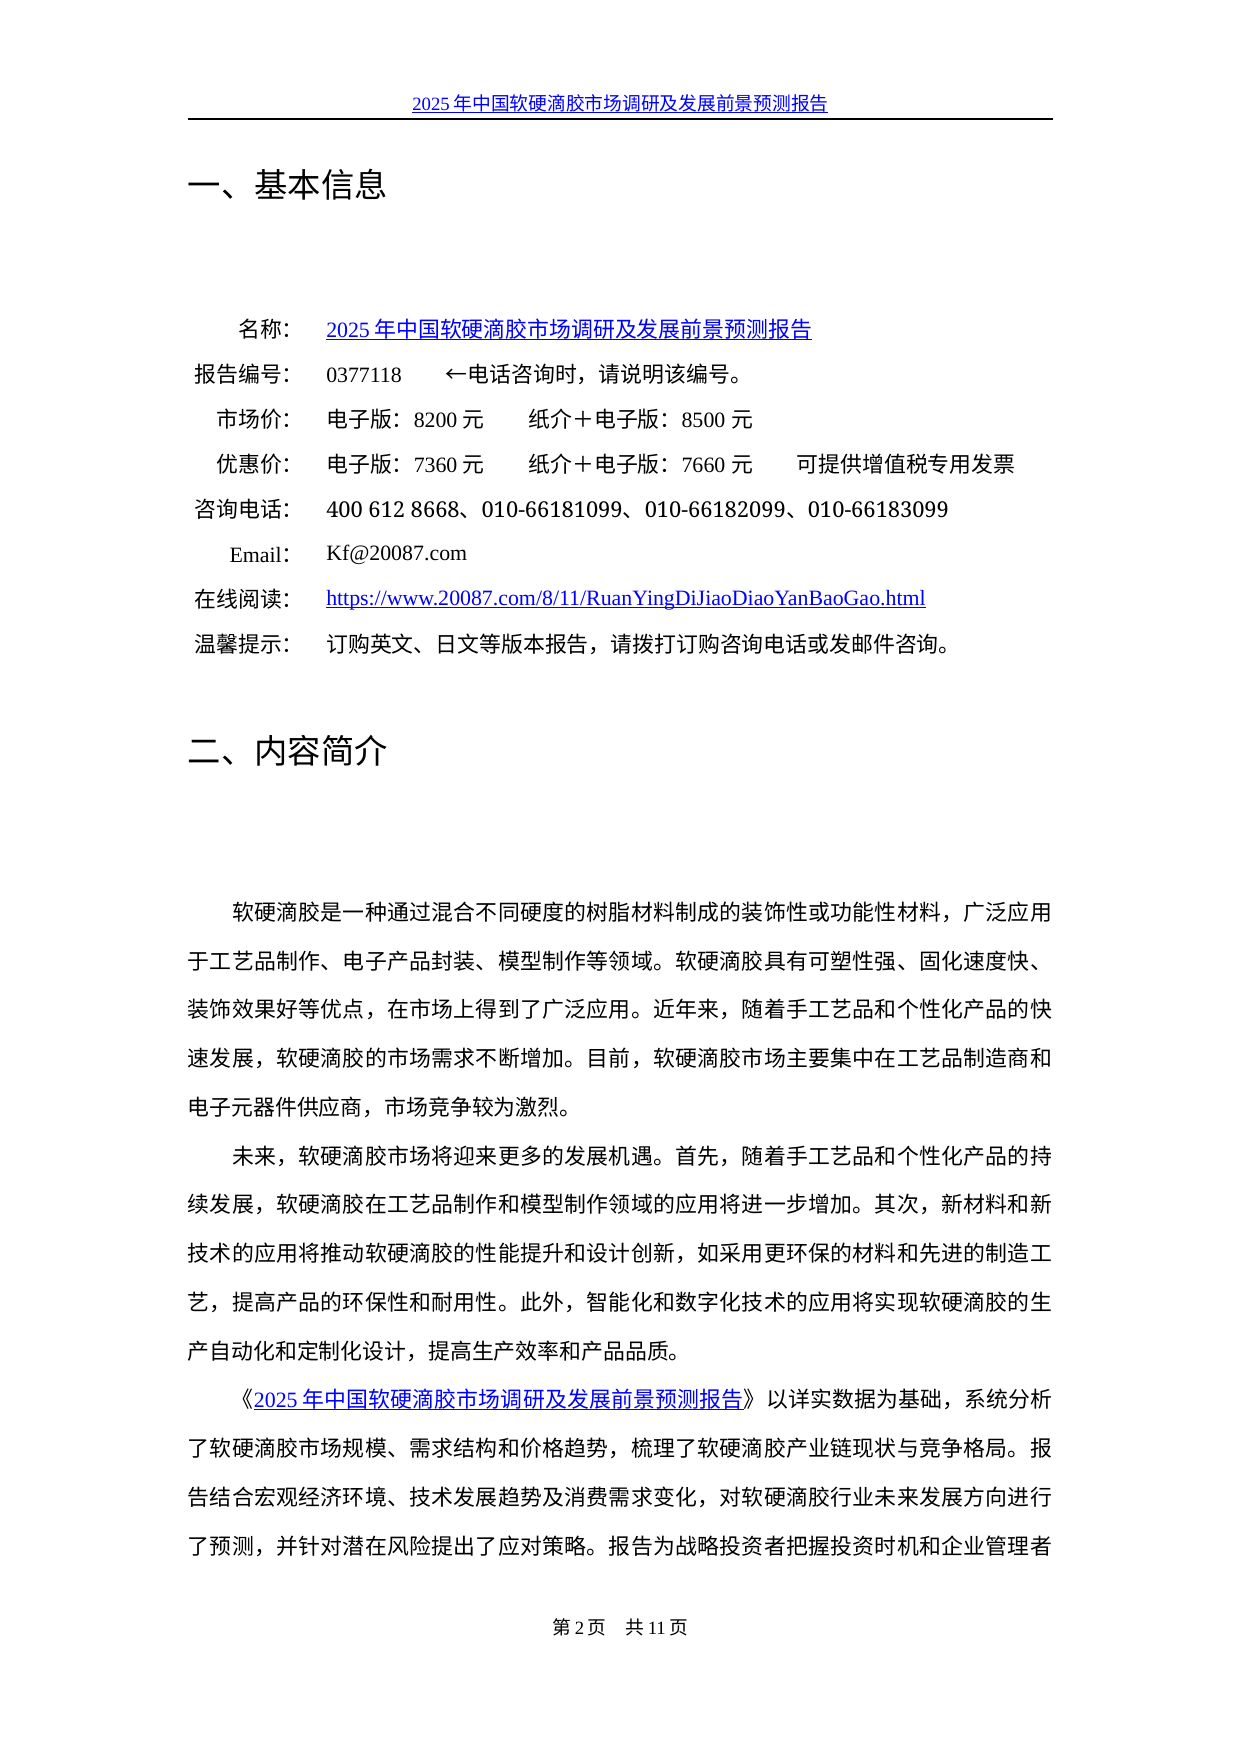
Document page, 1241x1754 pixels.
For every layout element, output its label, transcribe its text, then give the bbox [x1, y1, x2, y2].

title 二、内容简介 [187, 717, 1053, 782]
title 一、基本信息 [187, 150, 1053, 215]
table_cell 市场价： [167, 402, 315, 447]
table_cell 400 612 8668、010-66181099、010-66182099、010-66183099 [315, 492, 1073, 537]
table_header 名称： [167, 312, 315, 357]
table_cell 0377118 ←电话咨询时，请说明该编号。 [315, 357, 1073, 402]
table_cell 在线阅读： [167, 582, 315, 627]
table_cell 优惠价： [167, 447, 315, 492]
table_cell 电子版：7360 元 纸介＋电子版：7660 元 可提供增值税专用发票 [315, 447, 1073, 492]
table_cell Kf@20087.com [315, 537, 1073, 582]
table_cell [315, 582, 1073, 627]
table_cell 电子版：8200 元 纸介＋电子版：8500 元 [315, 402, 1073, 447]
table_cell 咨询电话： [167, 492, 315, 537]
table_cell 温馨提示： [167, 627, 315, 672]
table_cell Email： [167, 537, 315, 582]
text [187, 894, 1053, 1561]
table_cell 报告编号： [167, 357, 315, 402]
table_cell 订购英文、日文等版本报告，请拨打订购咨询电话或发邮件咨询。 [315, 627, 1073, 672]
table_header 2025年中国软硬滴胶市场调研及发展前景预测报告 [315, 312, 1073, 357]
